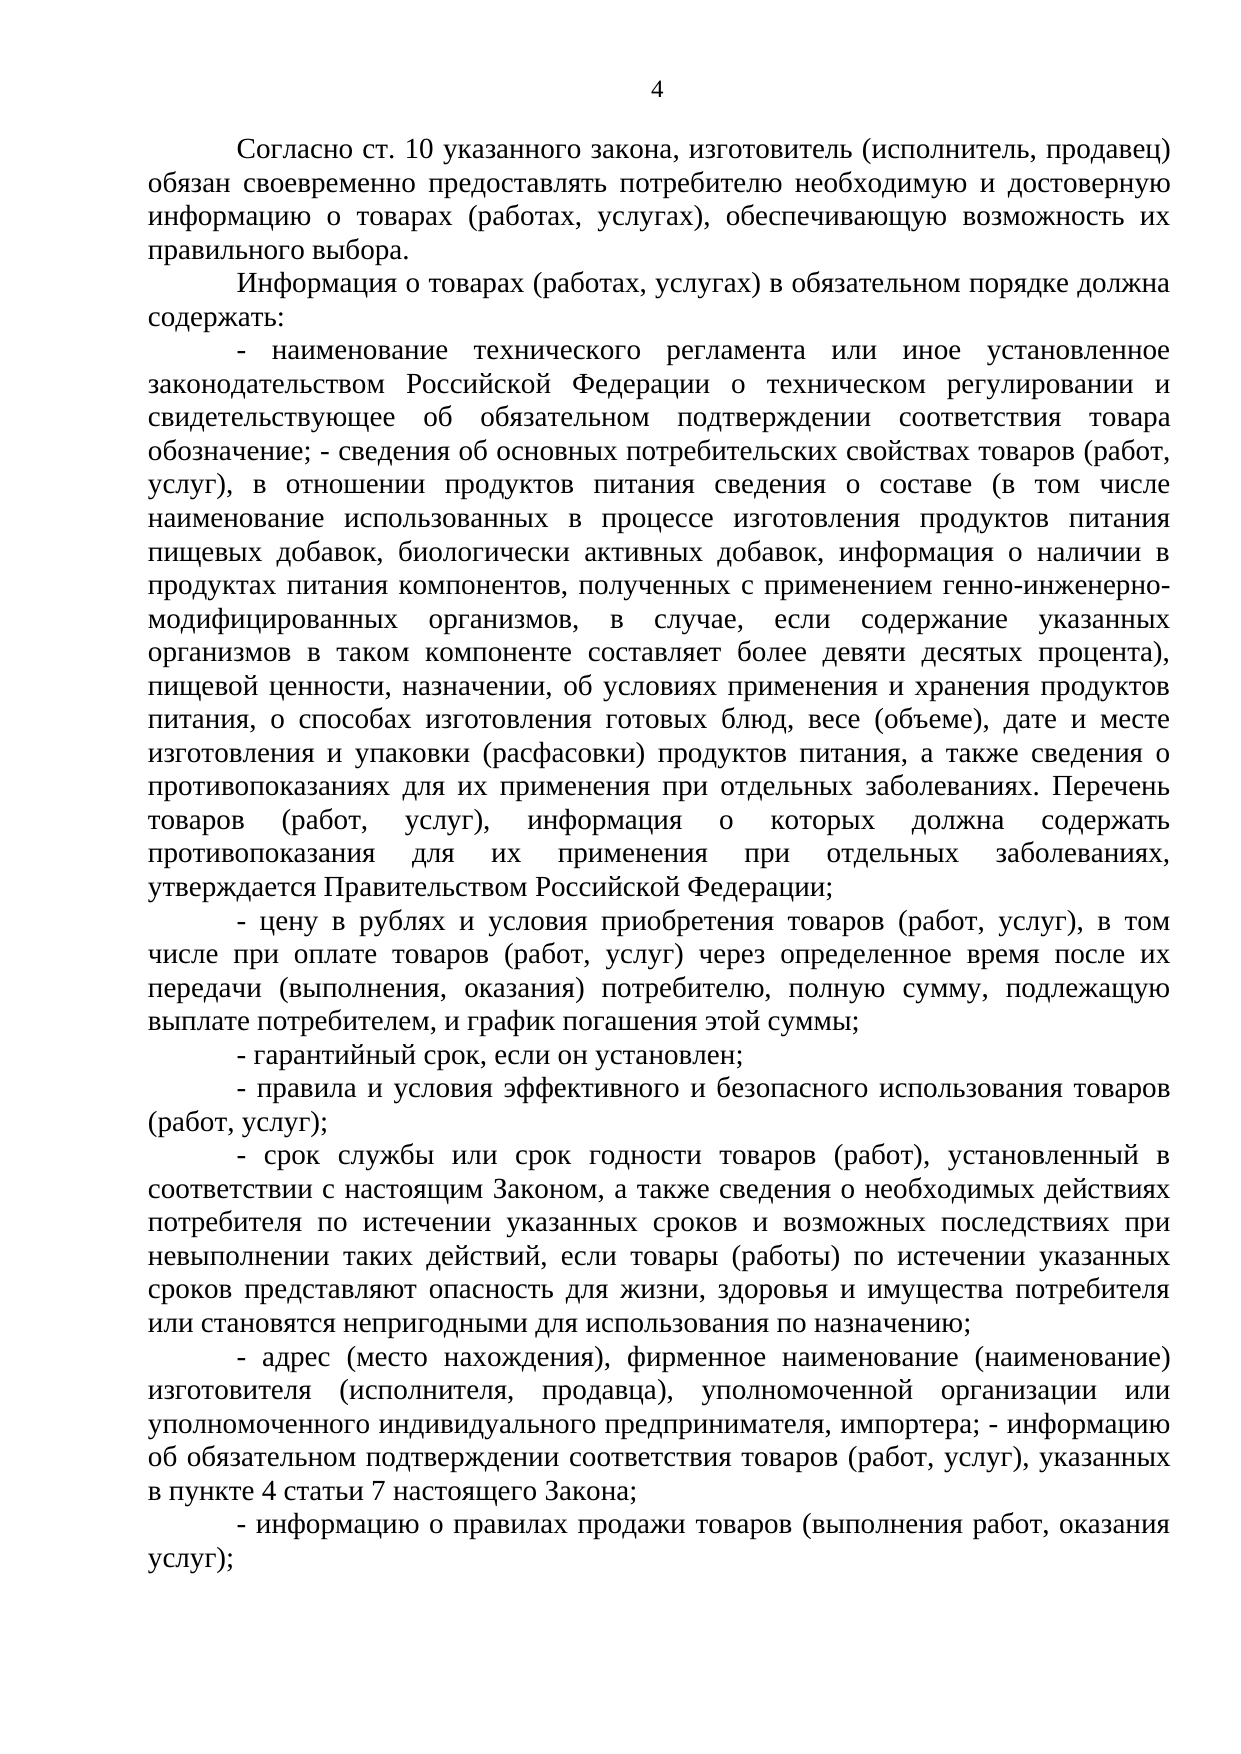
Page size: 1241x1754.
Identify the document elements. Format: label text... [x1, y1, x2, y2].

text - гарантийный срок, если он установлен; [148, 1037, 1171, 1070]
text Информация о товарах (работах, услугах) в обязательном порядке должна содержать: [148, 265, 1171, 332]
text - цену в рублях и условия приобретения товаров (работ, услуг), в том числе при оплате товаров (работ, услуг) через определенное время после их передачи (выполнения, оказания) потребителю, полную сумму, подлежащую выплате потребителем, и график погашения этой суммы; [148, 903, 1171, 1037]
text Согласно ст. 10 указанного закона, изготовитель (исполнитель, продавец) обязан своевременно предоставлять потребителю необходимую и достоверную информацию о товарах (работах, услугах), обеспечивающую возможность их правильного выбора. [148, 131, 1171, 265]
text - информацию о правилах продажи товаров (выполнения работ, оказания услуг); [148, 1506, 1171, 1573]
text - наименование технического регламента или иное установленное законодательством Российской Федерации о техническом регулировании и свидетельствующее об обязательном подтверждении соответствия товара обозначение; - сведения об основных потребительских свойствах товаров (работ, услуг), в отношении продуктов питания сведения о составе (в том числе наименование использованных в процессе изготовления продуктов питания пищевых добавок, биологически активных добавок, информация о наличии в продуктах питания компонентов, полученных с применением генно-инженерно-модифицированных организмов, в случае, если содержание указанных организмов в таком компоненте составляет более девяти десятых процента), пищевой ценности, назначении, об условиях применения и хранения продуктов питания, о способах изготовления готовых блюд, весе (объеме), дате и месте изготовления и упаковки (расфасовки) продуктов питания, а также сведения о противопоказаниях для их применения при отдельных заболеваниях. Перечень товаров (работ, услуг), информация о которых должна содержать противопоказания для их применения при отдельных заболеваниях, утверждается Правительством Российской Федерации; [148, 332, 1171, 903]
text - адрес (место нахождения), фирменное наименование (наименование) изготовителя (исполнителя, продавца), уполномоченной организации или уполномоченного индивидуального предпринимателя, импортера; - информацию об обязательном подтверждении соответствия товаров (работ, услуг), указанных в пункте 4 статьи 7 настоящего Закона; [148, 1339, 1171, 1506]
text - срок службы или срок годности товаров (работ), установленный в соответствии с настоящим Законом, а также сведения о необходимых действиях потребителя по истечении указанных сроков и возможных последствиях при невыполнении таких действий, если товары (работы) по истечении указанных сроков представляют опасность для жизни, здоровья и имущества потребителя или становятся непригодными для использования по назначению; [148, 1137, 1171, 1339]
text - правила и условия эффективного и безопасного использования товаров (работ, услуг); [148, 1070, 1171, 1137]
